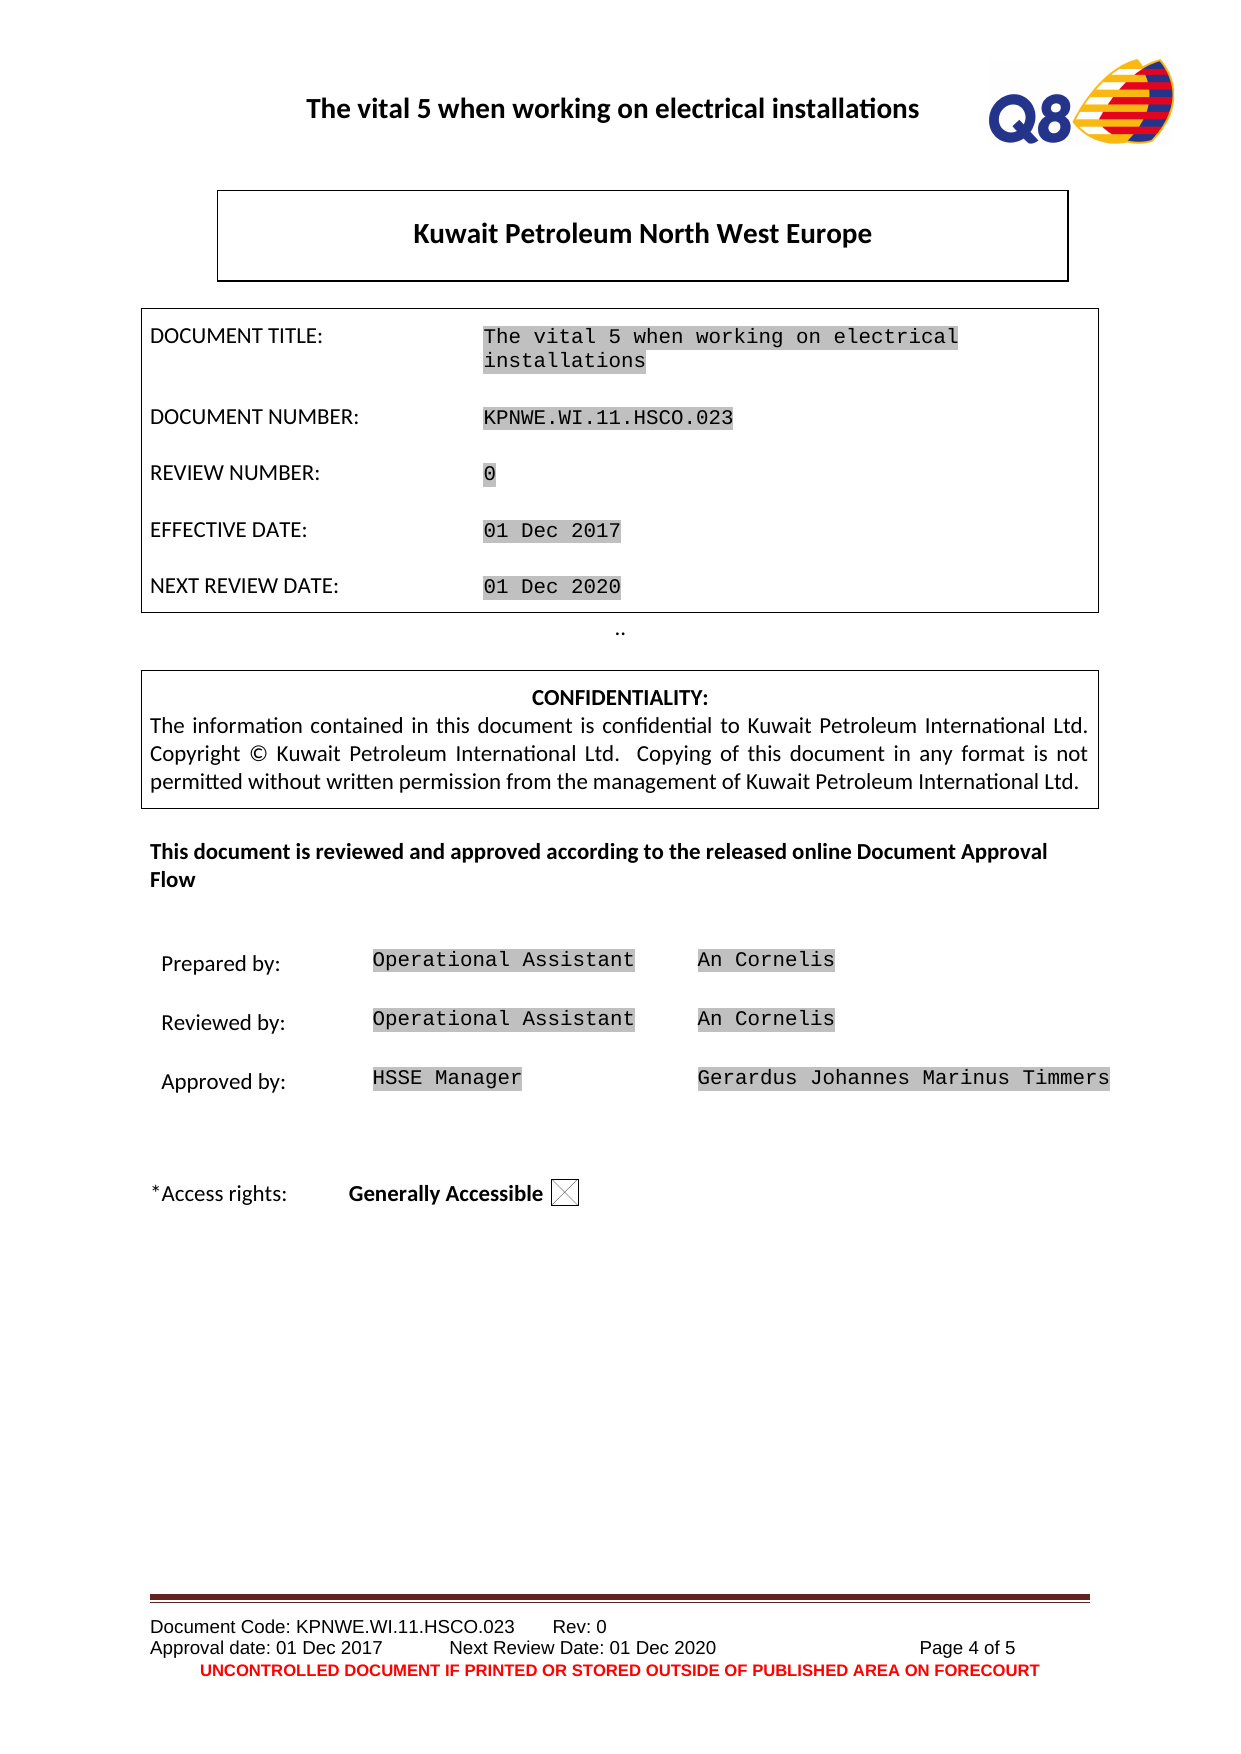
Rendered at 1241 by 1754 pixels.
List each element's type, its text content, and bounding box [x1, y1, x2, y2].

table_cell HSSE Manager [361, 1067, 686, 1126]
text NEXT REVIEW DATE: 01 Dec 2020 [142, 558, 1098, 612]
text DOCUMENT NUMBER: KPNWE.WI.11.HSCO.023 [150, 402, 1090, 430]
picture [988, 59, 1175, 146]
table_cell Operational Assistant [361, 1008, 686, 1067]
text .. [150, 613, 1090, 642]
table_cell Reviewed by: [150, 1008, 361, 1067]
table_cell Gerardus Johannes Marinus Timmers [686, 1067, 1240, 1126]
text DOCUMENT TITLE: The vital 5 when working on electrical installations [142, 309, 1098, 374]
table_cell An Cornelis [686, 1008, 1240, 1067]
text This document is reviewed and approved according to the released online Document Approval Flow [150, 837, 1090, 893]
text CONFIDENTIALITY: [142, 671, 1098, 698]
table_header Operational Assistant [361, 949, 686, 1008]
text The information contained in this document is confidential to Kuwait Petroleum International Ltd. Copyright © Kuwait Petroleum International Ltd. Copying of this document in any format is not permitted without written permission from the management of Kuwait Petroleum International Ltd. [142, 698, 1098, 808]
table_cell Approved by: [150, 1067, 361, 1126]
table_header Prepared by: [150, 949, 361, 1008]
table_header An Cornelis [686, 949, 1240, 1008]
text REVIEW NUMBER: 0 [150, 458, 1090, 487]
text EFFECTIVE DATE: 01 Dec 2017 [150, 515, 1090, 543]
subtitle *Access rights: Generally Accessible [150, 1176, 1090, 1207]
